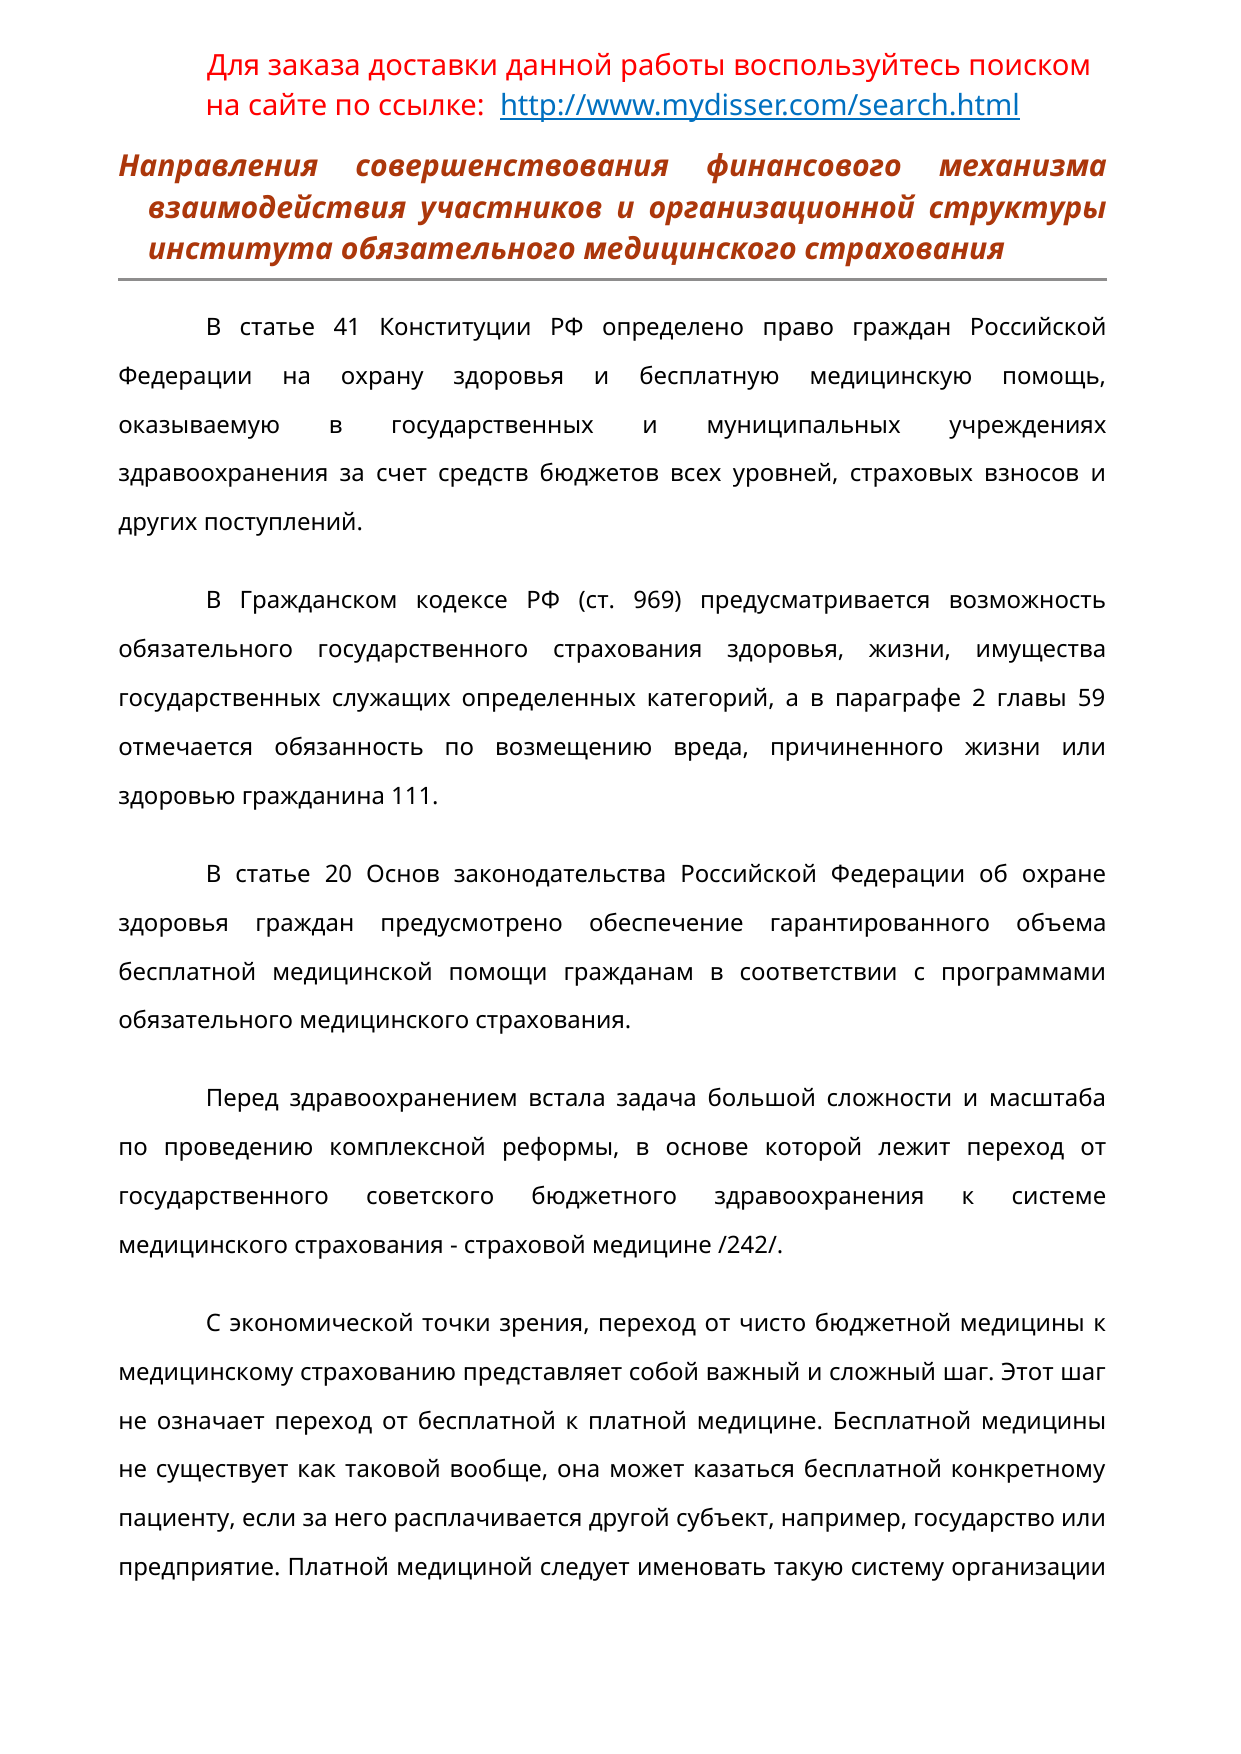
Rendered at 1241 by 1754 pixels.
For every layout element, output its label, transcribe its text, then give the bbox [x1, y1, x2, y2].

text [118, 1306, 1107, 1583]
text В статье 20 Основ законодательства Российской Федерации об охране здоровья граждан предусмотрено обеспечение гарантированного объема бесплатной медицинской помощи гражданам в соответствии с программами обязательного медицинского страхования. [118, 857, 1107, 1036]
subtitle Направления совершенствования финансового механизма взаимодействия участников и организационной структуры института обязательного медицинского страхования [118, 144, 1107, 278]
text Перед здравоохранением встала задача большой сложности и масштаба по проведению комплексной реформы, в основе которой лежит переход от государственного советского бюджетного здравоохранения к системе медицинского страхования - страховой медицине /242/. [118, 1081, 1107, 1260]
text В Гражданском кодексе РФ (ст. 969) предусматривается возможность обязательного государственного страхования здоровья, жизни, имущества государственных служащих определенных категорий, а в параграфе 2 главы 59 отмечается обязанность по возмещению вреда, причиненного жизни или здоровью гражданина 111. [118, 583, 1107, 811]
text В статье 41 Конституции РФ определено право граждан Российской Федерации на охрану здоровья и бесплатную медицинскую помощь, оказываемую в государственных и муниципальных учреждениях здравоохранения за счет средств бюджетов всех уровней, страховых взносов и других поступлений. [118, 310, 1107, 538]
